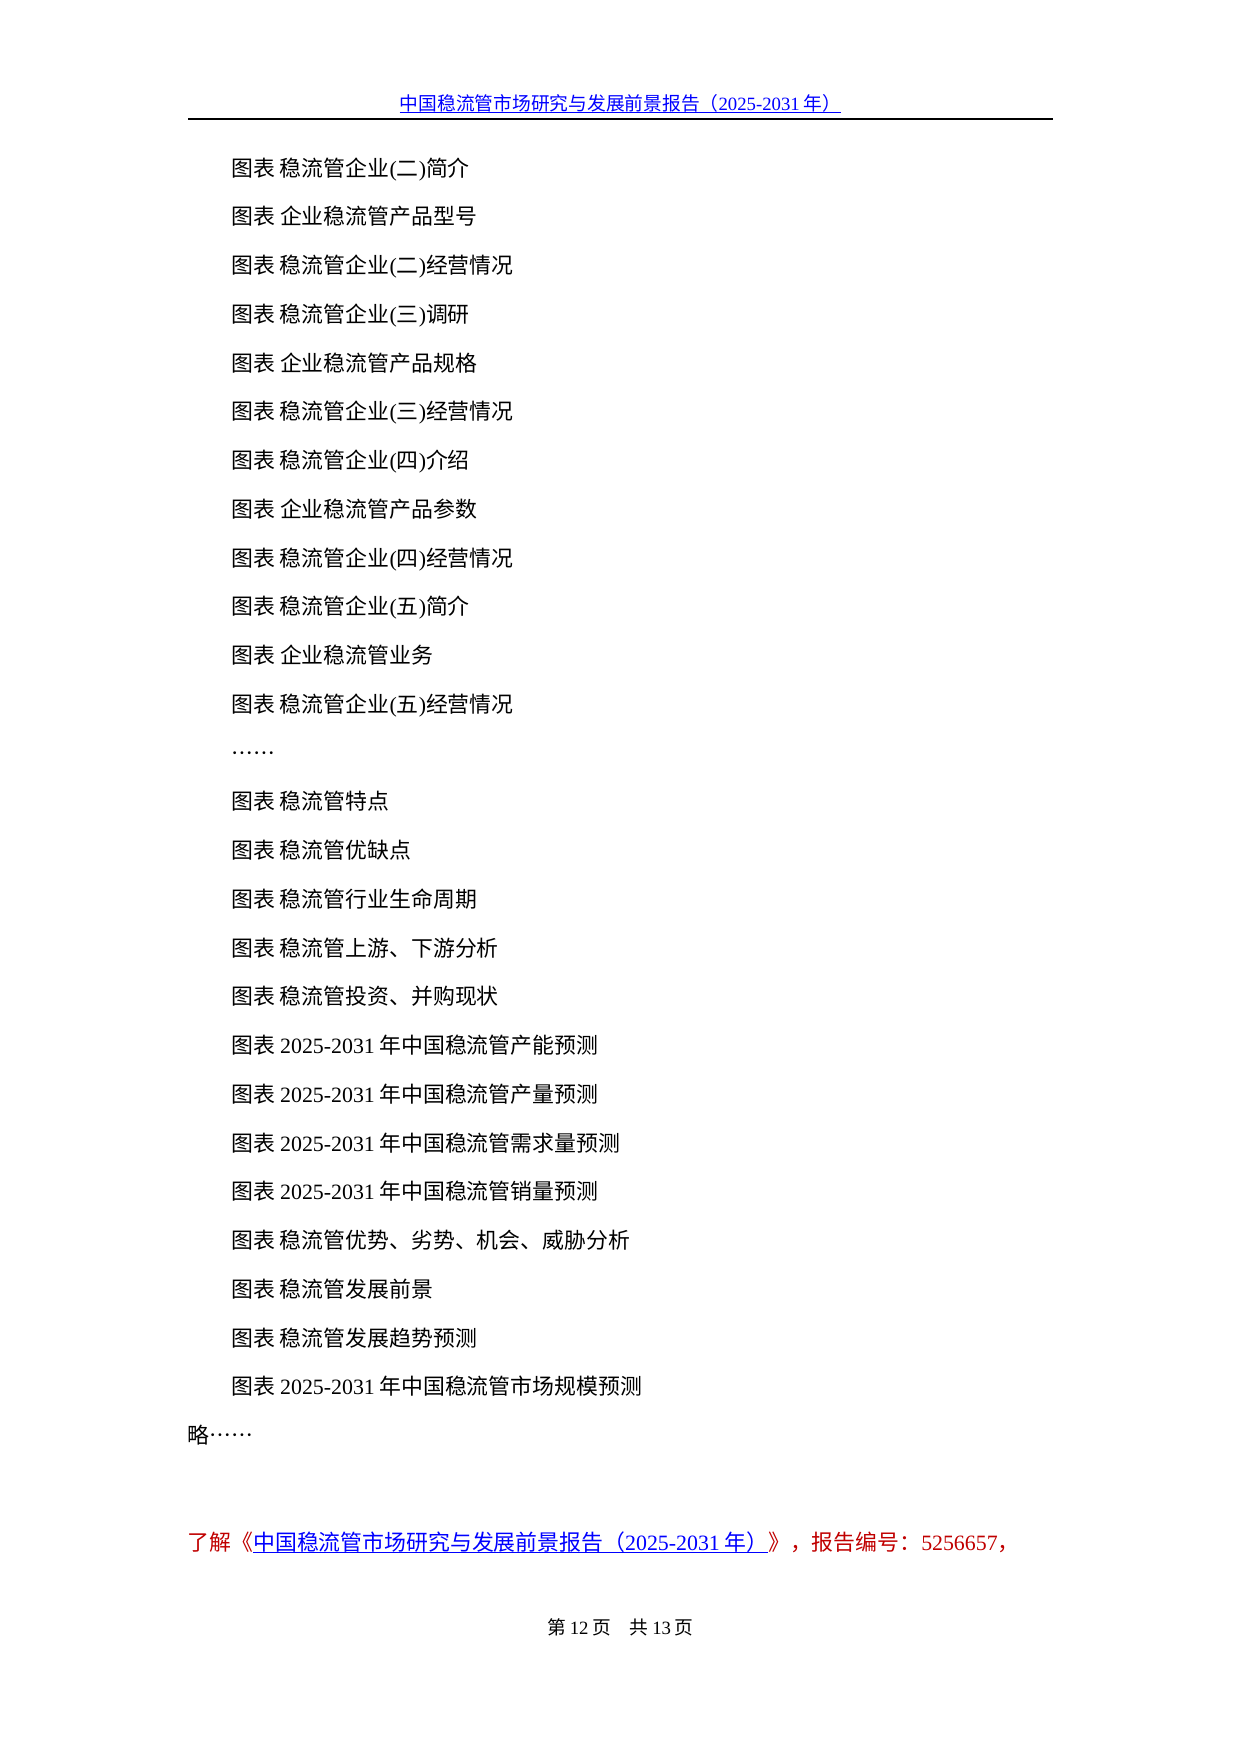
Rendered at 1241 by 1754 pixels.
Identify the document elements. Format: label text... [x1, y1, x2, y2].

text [187, 150, 1053, 1450]
text 了解《中国稳流管市场研究与发展前景报告（2025-2031年）》，报告编号：5256657， [187, 1524, 1053, 1557]
